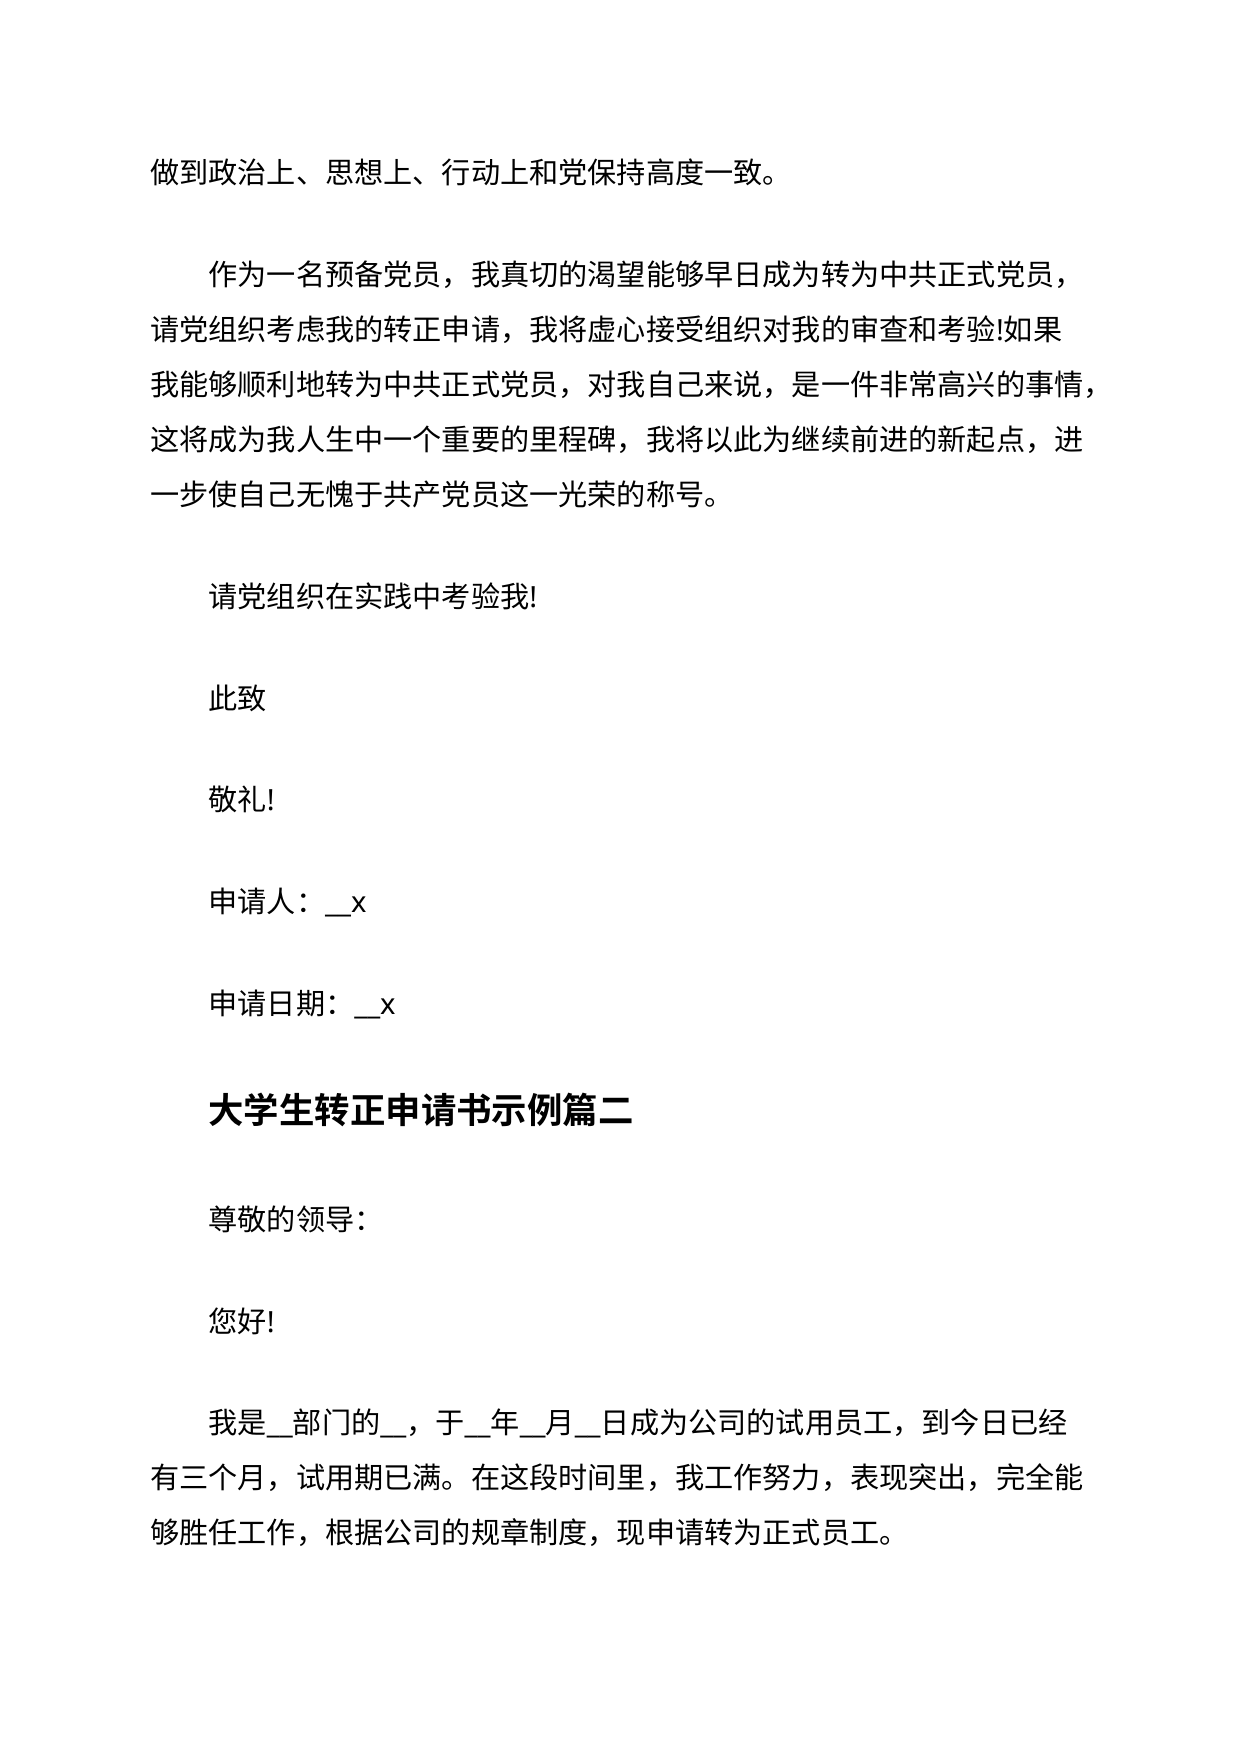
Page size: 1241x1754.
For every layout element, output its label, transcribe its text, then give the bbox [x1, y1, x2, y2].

text 此致 [150, 675, 1090, 717]
text 尊敬的领导： [150, 1196, 1090, 1239]
text 我是__部门的__，于__年__月__日成为公司的试用员工，到今日已经有三个月，试用期已满。在这段时间里，我工作努力，表现突出，完全能够胜任工作，根据公司的规章制度，现申请转为正式员工。 [150, 1400, 1090, 1552]
text 您好! [150, 1298, 1090, 1341]
text 敬礼! [150, 777, 1090, 819]
text 申请人：__x [150, 879, 1090, 921]
text 作为一名预备党员，我真切的渴望能够早日成为转为中共正式党员，请党组织考虑我的转正申请，我将虚心接受组织对我的审查和考验!如果我能够顺利地转为中共正式党员，对我自己来说，是一件非常高兴的事情，这将成为我人生中一个重要的里程碑，我将以此为继续前进的新起点，进一步使自己无愧于共产党员这一光荣的称号。 [150, 252, 1090, 514]
text 大学生转正申请书示例篇二 [150, 1083, 1090, 1134]
text 申请日期：__x [150, 981, 1090, 1023]
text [150, 150, 1090, 192]
text 请党组织在实践中考验我! [150, 573, 1090, 616]
